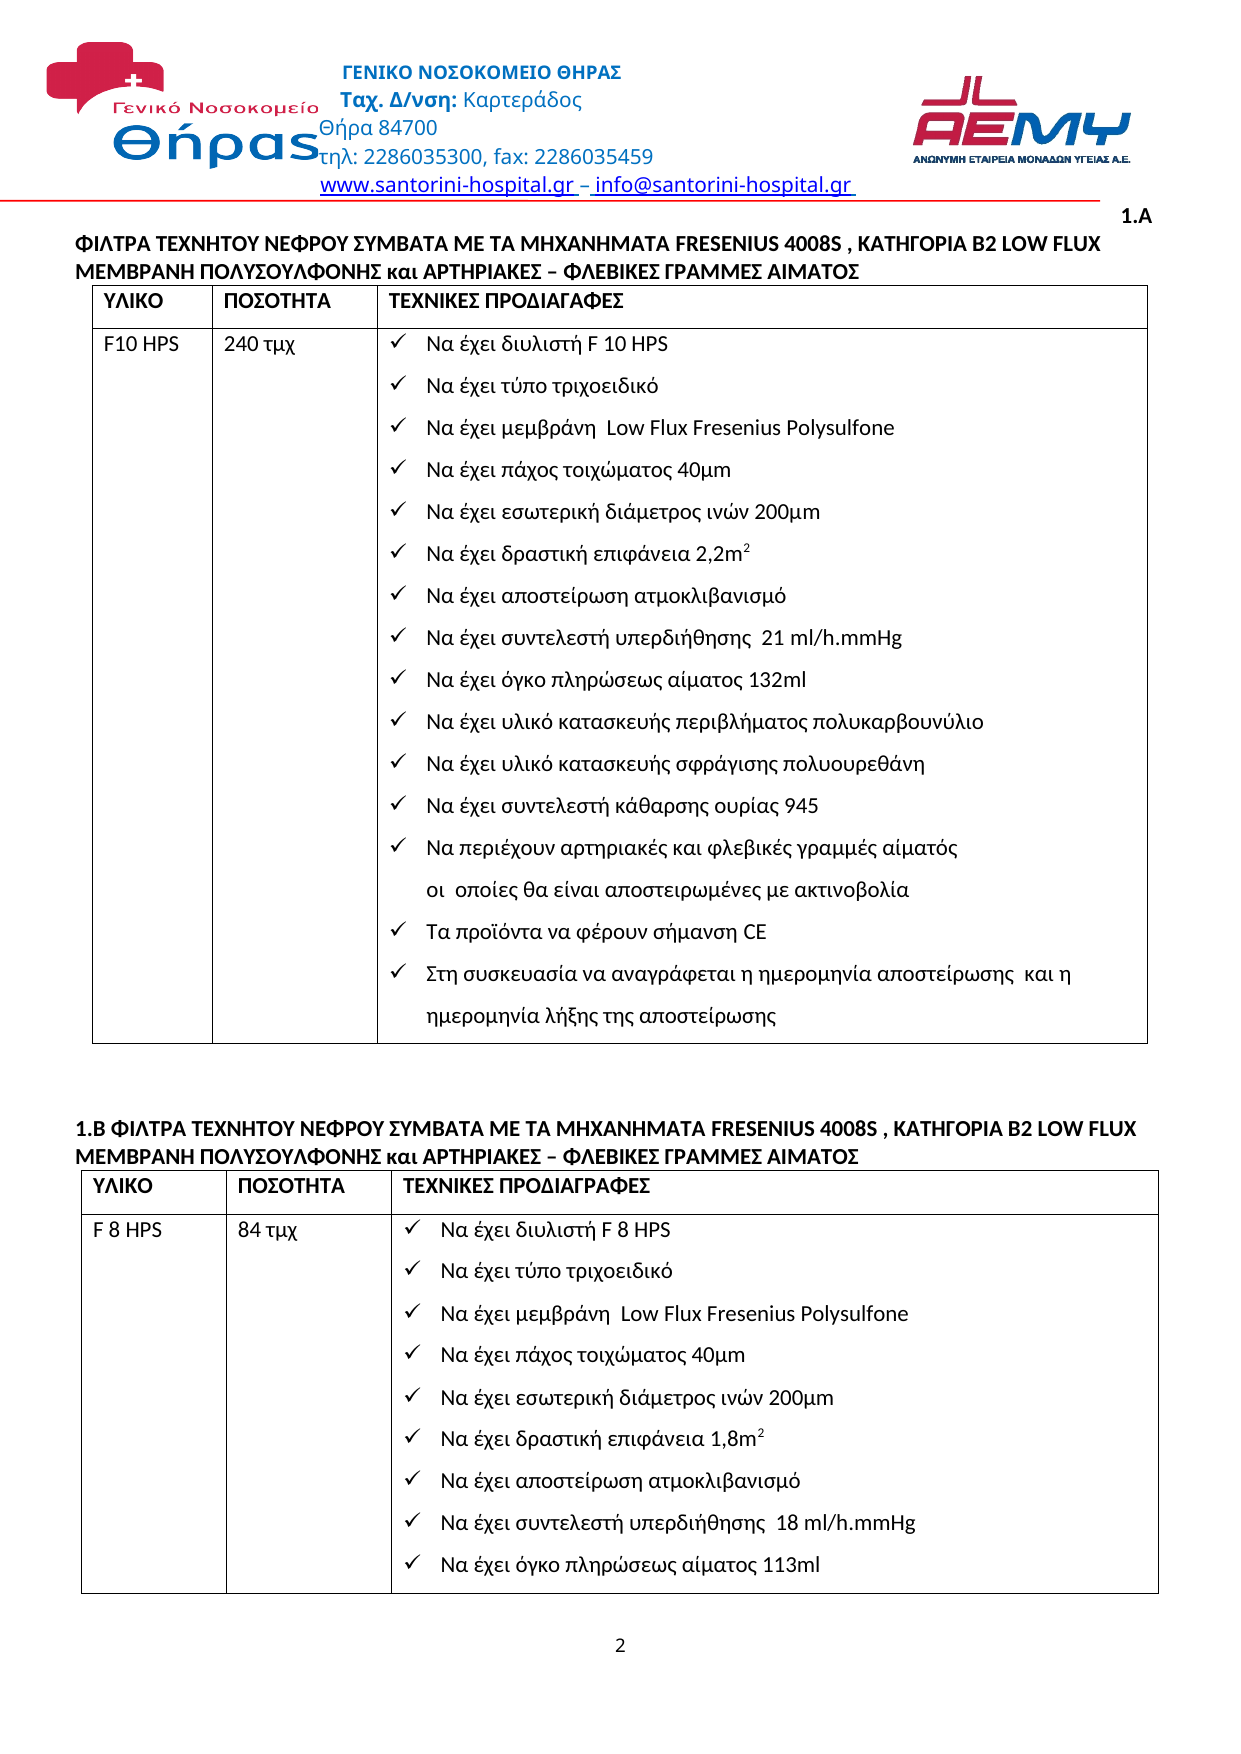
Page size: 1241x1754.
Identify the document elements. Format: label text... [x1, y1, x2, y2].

table_header ΠΟΣΟΤΗΤΑ [213, 286, 377, 328]
text 1.Α ΦΙΛΤΡΑ ΤΕΧΝΗΤΟΥ ΝΕΦΡΟΥ ΣΥΜΒΑΤΑ ΜΕ ΤΑ ΜΗΧΑΝΗΜΑΤΑ FRESENIUS 4008S , ΚΑΤΗΓΟΡΙΑ Β2 LOW FLUX ΜΕΜΒΡΑΝΗ ΠΟΛΥΣΟΥΛΦΟΝΗΣ και ΑΡΤΗΡΙΑΚΕΣ – ΦΛΕΒΙΚΕΣ ΓΡΑΜΜΕΣ ΑΙΜΑΤΟΣ [75, 201, 1165, 285]
table_header ΠΟΣΟΤΗΤΑ [227, 1171, 391, 1214]
table_cell 84 τμχ [227, 1215, 391, 1593]
table_cell 240 τμχ [213, 329, 377, 1043]
table_header ΤΕΧΝΙΚΕΣ ΠΡΟΔΙΑΓΑΦΕΣ [378, 286, 1147, 328]
table_header ΤΕΧΝΙΚΕΣ ΠΡΟΔΙΑΓΡΑΦΕΣ [392, 1171, 1158, 1214]
table_cell F 8 HPS [82, 1215, 226, 1593]
table_cell Να έχει διυλιστή F 10 HPS Να έχει τύπο τριχοειδικό Να έχει μεμβράνη Low Flux Fresenius Polysulfone Να έχει πάχος τοιχώματος 40μm Να έχει εσωτερική διάμετρος ινών 200μm Να έχει δραστική επιφάνεια 2,2m2 Να έχει αποστείρωση ατμοκλιβανισμό Να έχει συντελεστή υπερδιήθησης 21 ml/h.mmHg Να έχει όγκο πληρώσεως αίματος 132ml Να έχει υλικό κατασκευής περιβλήματος πολυκαρβουνύλιο Να έχει υλικό κατασκευής σφράγισης πολυουρεθάνη Να έχει συντελεστή κάθαρσης ουρίας 945 Να περιέχουν αρτηριακές και φλεβικές γραμμές αίματός οι οποίες θα είναι αποστειρωμένες με ακτινοβολία Τα προϊόντα να φέρουν σήμανση CE Στη συσκευασία να αναγράφεται η ημερομηνία αποστείρωσης και η ημερομηνία λήξης της αποστείρωσης [378, 329, 1147, 1043]
picture [46, 42, 319, 169]
table_header ΥΛΙΚΟ [82, 1171, 226, 1214]
table_cell F10 HPS [93, 329, 212, 1043]
picture [903, 53, 1145, 183]
text 1.Β ΦΙΛΤΡΑ ΤΕΧΝΗΤΟΥ ΝΕΦΡΟΥ ΣΥΜΒΑΤΑ ΜΕ ΤΑ ΜΗΧΑΝΗΜΑΤΑ FRESENIUS 4008S , ΚΑΤΗΓΟΡΙΑ Β2 LOW FLUX ΜΕΜΒΡΑΝΗ ΠΟΛΥΣΟΥΛΦΟΝΗΣ και ΑΡΤΗΡΙΑΚΕΣ – ΦΛΕΒΙΚΕΣ ΓΡΑΜΜΕΣ ΑΙΜΑΤΟΣ [75, 1114, 1165, 1170]
table_header ΥΛΙΚΟ [93, 286, 212, 328]
